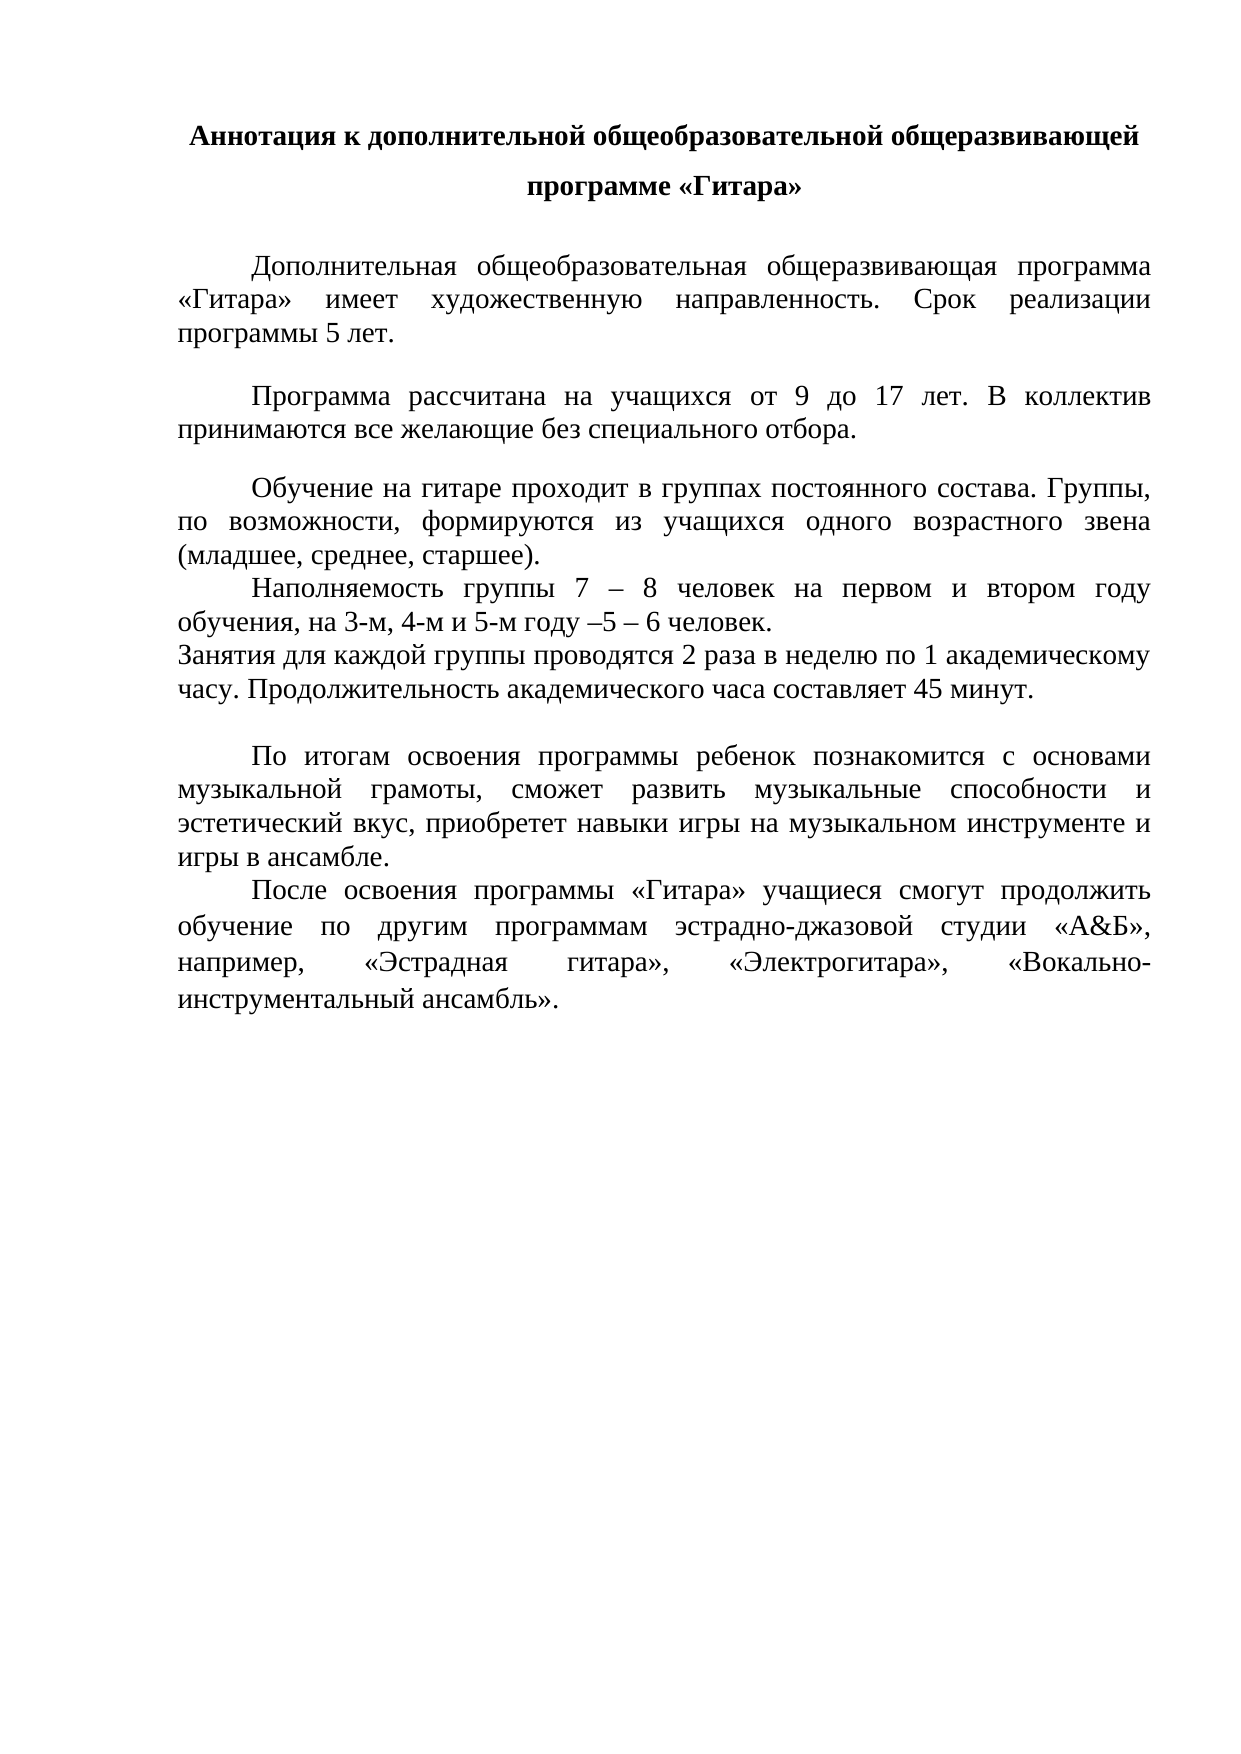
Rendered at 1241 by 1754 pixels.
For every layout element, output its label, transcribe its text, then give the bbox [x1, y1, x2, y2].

text Аннотация к дополнительной общеобразовательной общеразвивающей программе «Гитара» [177, 118, 1152, 202]
text По итогам освоения программы ребенок познакомится с основами музыкальной грамоты, сможет развить музыкальные способности и эстетический вкус, приобретет навыки игры на музыкальном инструменте и игры в ансамбле. [177, 738, 1152, 872]
text После освоения программы «Гитара» учащиеся смогут продолжить обучение по другим программам эстрадно-джазовой студии «А&Б», например, «Эстрадная гитара», «Электрогитара», «Вокально-инструментальный ансамбль». [177, 872, 1152, 1014]
text Занятия для каждой группы проводятся 2 раза в неделю по 1 академическому часу. Продолжительность академического часа составляет 45 минут. [177, 637, 1152, 704]
text Дополнительная общеобразовательная общеразвивающая программа «Гитара» имеет художественную направленность. Срок реализации программы 5 лет. [177, 248, 1152, 348]
text Наполняемость группы 7 – 8 человек на первом и втором году обучения, на 3-м, 4-м и 5-м году –5 – 6 человек. [177, 570, 1152, 637]
text Обучение на гитаре проходит в группах постоянного состава. Группы, по возможности, формируются из учащихся одного возрастного звена (младшее, среднее, старшее). [177, 470, 1152, 570]
text Программа рассчитана на учащихся от 9 до 17 лет. В коллектив принимаются все желающие без специального отбора. [177, 378, 1152, 445]
